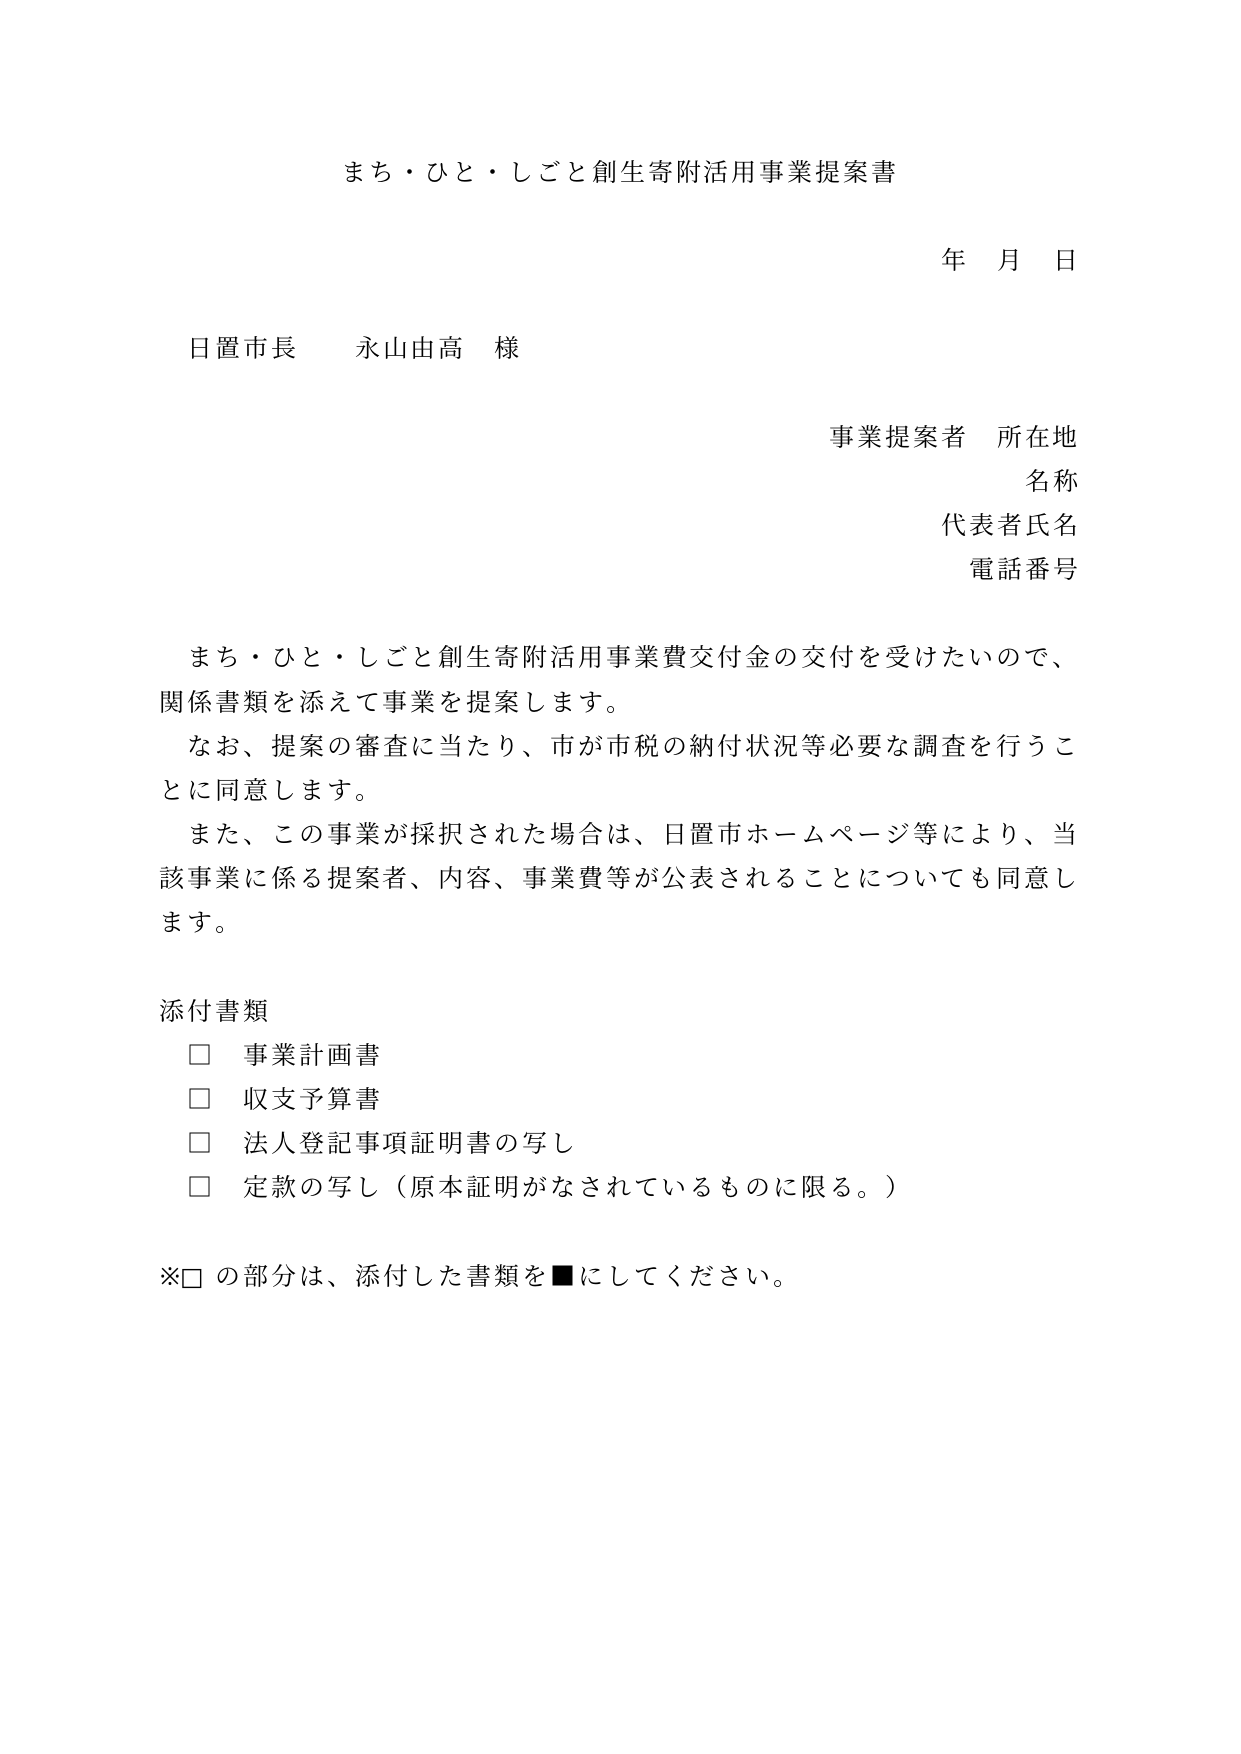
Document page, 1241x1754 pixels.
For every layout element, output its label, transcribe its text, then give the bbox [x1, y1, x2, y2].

text □ 収支予算書 [159, 1076, 1081, 1120]
text 電話番号 [159, 546, 1081, 590]
text 名称 [159, 457, 1081, 502]
text □ 事業計画書 [159, 1032, 1081, 1076]
text 添付書類 [159, 987, 1081, 1032]
text 代表者氏名 [159, 502, 1081, 546]
text □ 定款の写し（原本証明がなされているものに限る。） [159, 1164, 1081, 1208]
text また、この事業が採択された場合は、日置市ホームページ等により、当該事業に係る提案者、内容、事業費等が公表されることについても同意します。 [159, 811, 1081, 943]
text まち・ひと・しごと創生寄附活用事業提案書 [159, 148, 1081, 192]
text ※□の部分は、添付した書類を■にしてください。 [159, 1252, 1081, 1297]
text まち・ひと・しごと創生寄附活用事業費交付金の交付を受けたいので、関係書類を添えて事業を提案します。 [159, 634, 1081, 722]
text 年 月 日 [159, 237, 1081, 281]
text なお、提案の審査に当たり、市が市税の納付状況等必要な調査を行うことに同意します。 [159, 722, 1081, 811]
text □ 法人登記事項証明書の写し [159, 1120, 1081, 1164]
text 事業提案者 所在地 [159, 413, 1081, 457]
text 日置市長 永山由高 様 [159, 325, 1081, 369]
